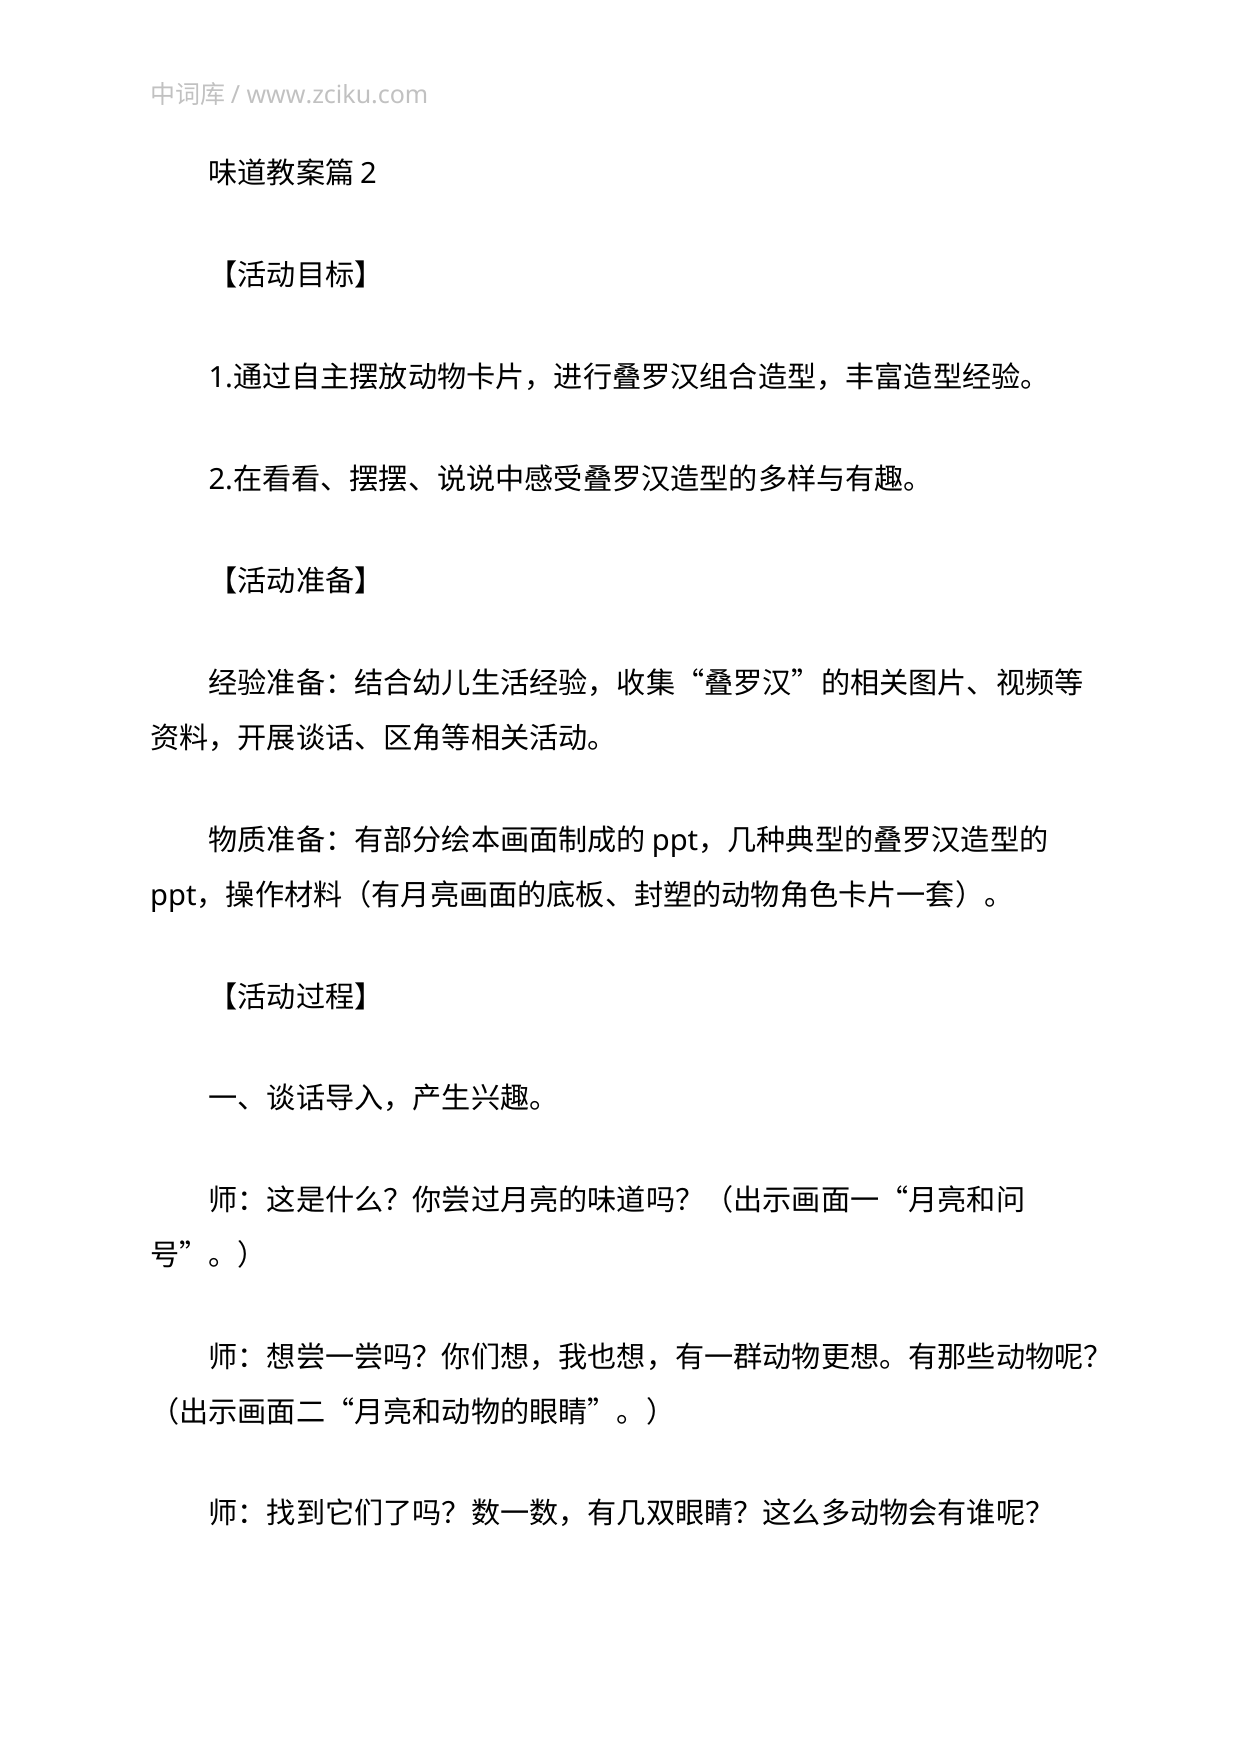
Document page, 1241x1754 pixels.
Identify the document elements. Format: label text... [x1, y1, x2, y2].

text 味道教案篇2 [150, 150, 1090, 192]
text 【活动目标】 [150, 252, 1090, 294]
text 1.通过自主摆放动物卡片，进行叠罗汉组合造型，丰富造型经验。 [150, 354, 1090, 396]
text 师：想尝一尝吗？你们想，我也想，有一群动物更想。有那些动物呢？（出示画面二“月亮和动物的眼睛”。） [150, 1333, 1090, 1431]
text 经验准备：结合幼儿生活经验，收集“叠罗汉”的相关图片、视频等资料，开展谈话、区角等相关活动。 [150, 659, 1090, 757]
text 2.在看看、摆摆、说说中感受叠罗汉造型的多样与有趣。 [150, 456, 1090, 498]
text 一、谈话导入，产生兴趣。 [150, 1075, 1090, 1117]
text 师：找到它们了吗？数一数，有几双眼睛？这么多动物会有谁呢？ [150, 1490, 1090, 1532]
text 师：这是什么？你尝过月亮的味道吗？（出示画面一“月亮和问号”。） [150, 1177, 1090, 1274]
text 【活动过程】 [150, 973, 1090, 1015]
text 物质准备：有部分绘本画面制成的ppt，几种典型的叠罗汉造型的ppt，操作材料（有月亮画面的底板、封塑的动物角色卡片一套）。 [150, 816, 1090, 913]
text 【活动准备】 [150, 558, 1090, 600]
